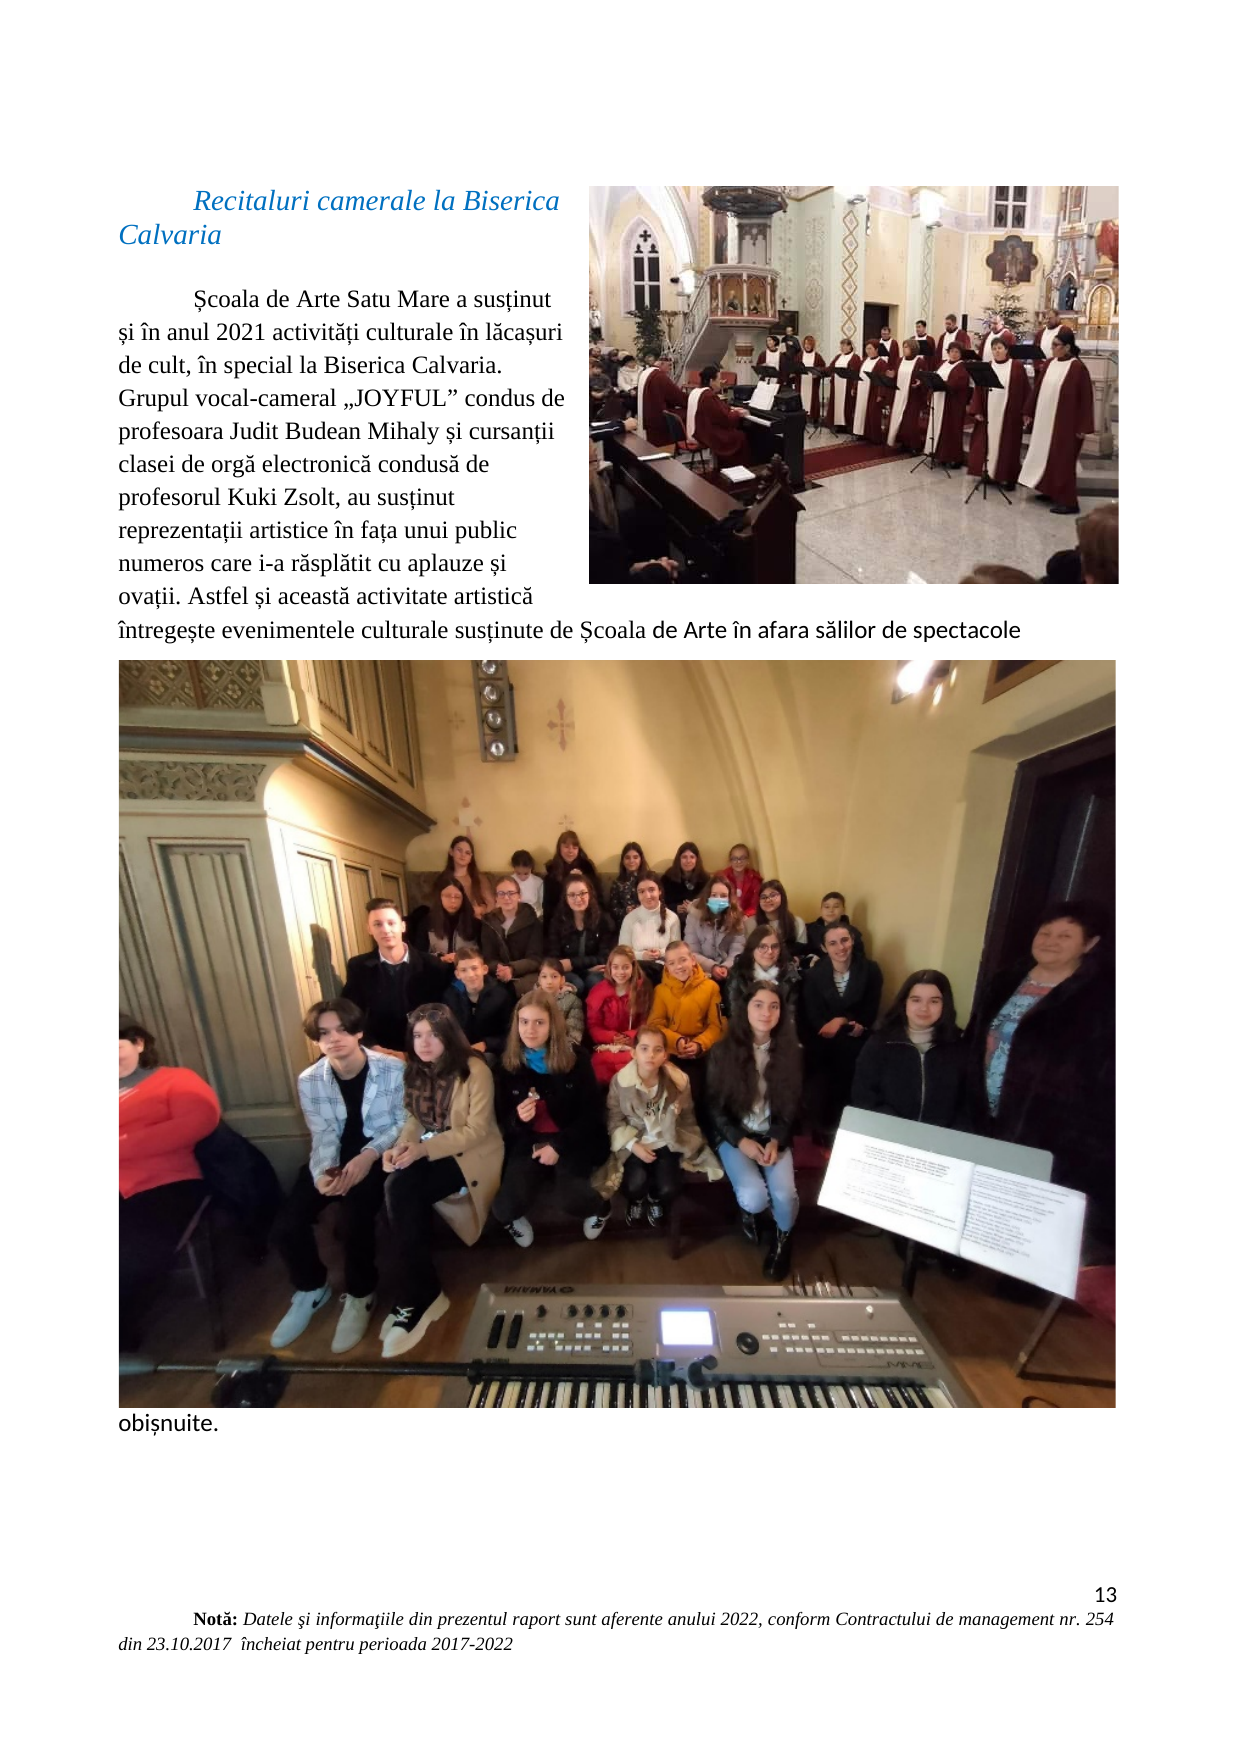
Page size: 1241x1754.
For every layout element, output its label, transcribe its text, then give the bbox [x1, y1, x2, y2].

picture [118, 660, 1116, 1408]
text Recitaluri camerale la Biserica Calvaria [118, 183, 1117, 251]
picture [589, 186, 1119, 584]
